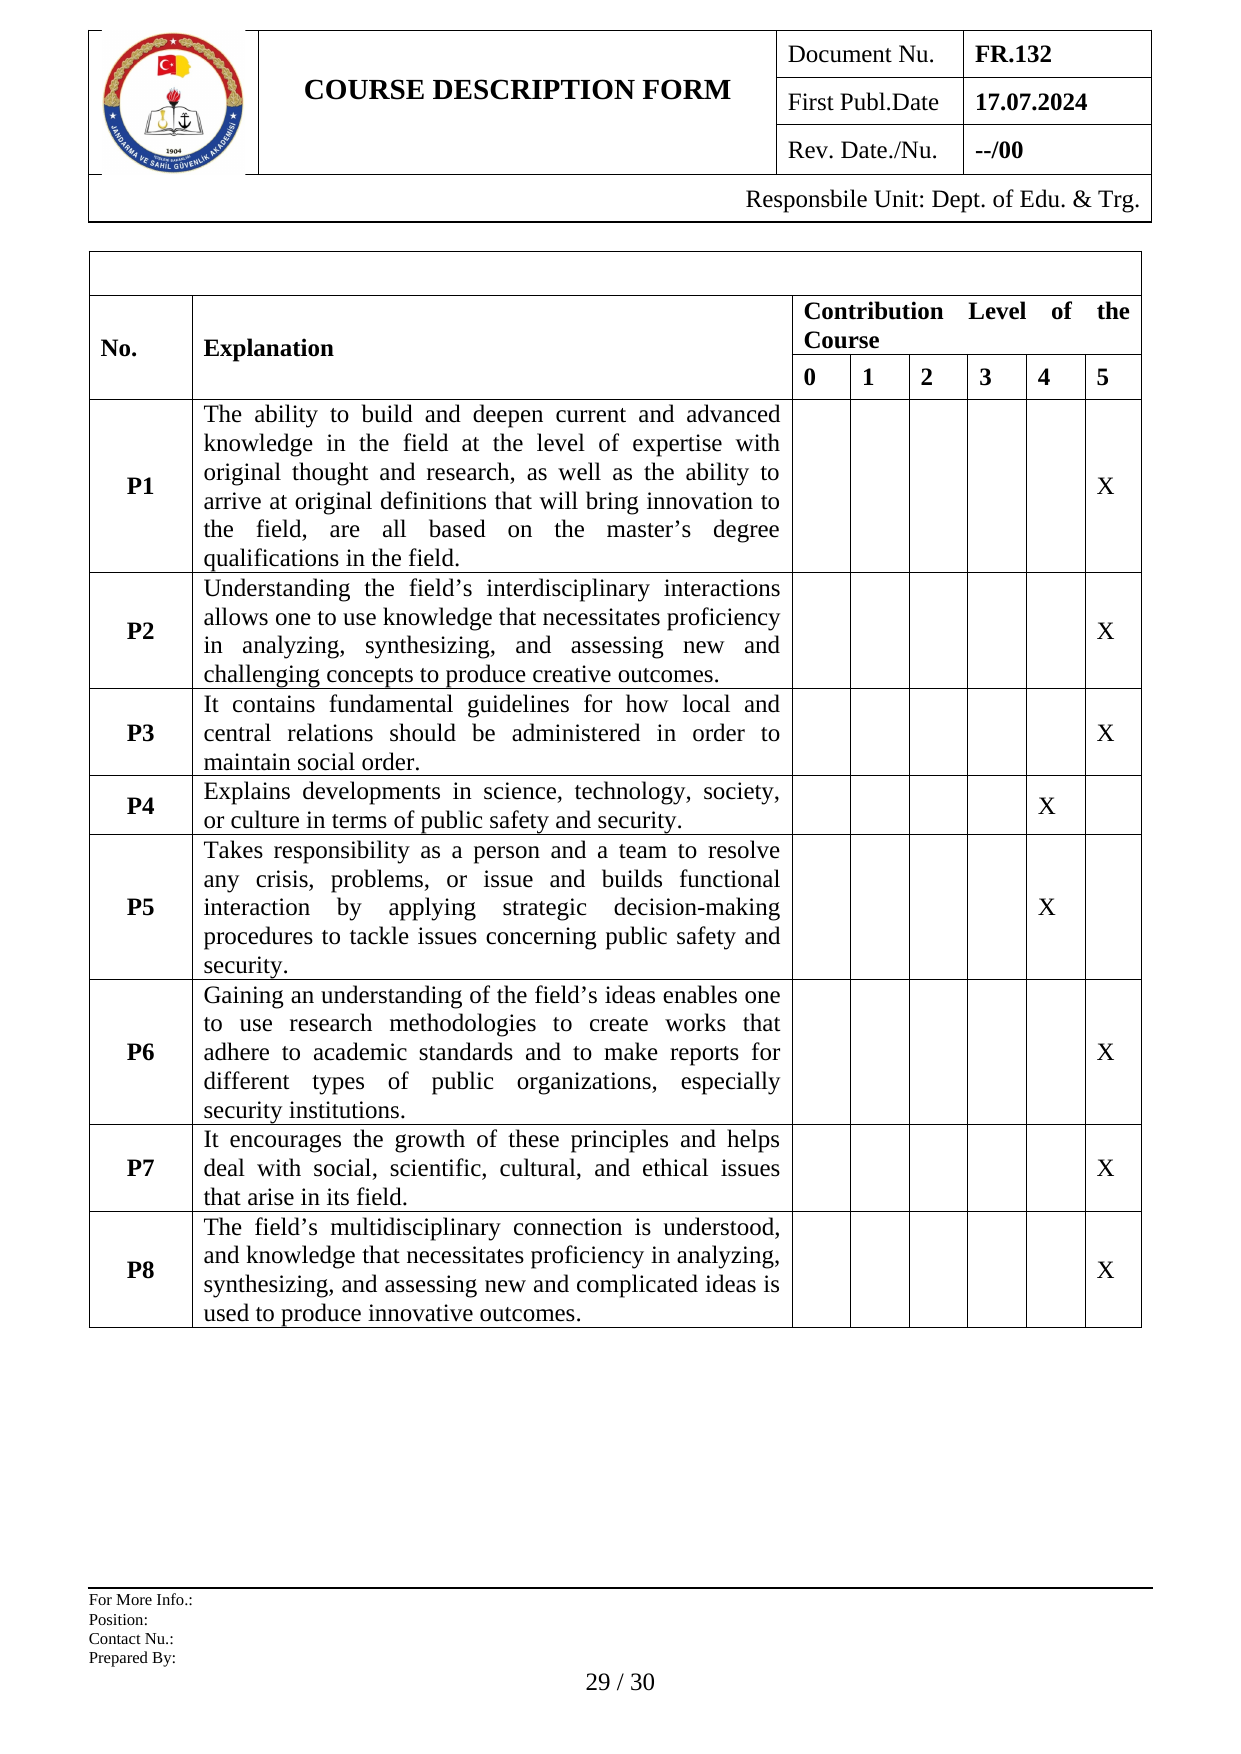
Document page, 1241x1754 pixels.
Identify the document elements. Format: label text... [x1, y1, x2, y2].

table_cell [851, 776, 909, 834]
table_cell [851, 573, 909, 688]
table_cell X [1086, 980, 1141, 1123]
table_cell 0 [793, 355, 850, 398]
table_cell X [1086, 1212, 1141, 1327]
table_cell [793, 573, 850, 688]
table_cell [1027, 980, 1085, 1123]
table_cell [968, 776, 1026, 834]
picture [101, 30, 246, 175]
table_cell [968, 1212, 1026, 1327]
table_cell [851, 400, 909, 572]
table_cell It contains fundamental guidelines for how local and central relations should be administered in order to maintain social order. [193, 689, 792, 775]
table_cell The ability to build and deepen current and advanced knowledge in the field at the level of expertise with original thought and research, as well as the ability to arrive at original definitions that will bring innovation to the field, are all based on the master’s degree qualifications in the field. [193, 400, 792, 572]
table_cell [793, 1212, 850, 1327]
table_cell [910, 776, 967, 834]
table_cell [910, 1125, 967, 1211]
table_cell Gaining an understanding of the field’s ideas enables one to use research methodologies to create works that adhere to academic standards and to make reports for different types of public organizations, especially security institutions. [193, 980, 792, 1123]
table_cell [1086, 776, 1141, 834]
table_cell P2 [90, 573, 192, 688]
table_cell 2 [910, 355, 967, 398]
table_cell [968, 573, 1026, 688]
table_cell P7 [90, 1125, 192, 1211]
table_cell [851, 1212, 909, 1327]
table_cell [793, 689, 850, 775]
table_cell [851, 1125, 909, 1211]
table_cell 4 [1027, 355, 1085, 398]
table_cell [910, 835, 967, 979]
table_cell Takes responsibility as a person and a team to resolve any crisis, problems, or issue and builds functional interaction by applying strategic decision-making procedures to tackle issues concerning public safety and security. [193, 835, 792, 979]
table_cell X [1086, 400, 1141, 572]
table_cell [1027, 400, 1085, 572]
table_cell [1027, 1125, 1085, 1211]
table_cell [910, 1212, 967, 1327]
table_cell The field’s multidisciplinary connection is understood, and knowledge that necessitates proficiency in analyzing, synthesizing, and assessing new and complicated ideas is used to produce innovative outcomes. [193, 1212, 792, 1327]
table_cell [968, 835, 1026, 979]
table_cell P6 [90, 980, 192, 1123]
table_cell [793, 980, 850, 1123]
table_cell [968, 1125, 1026, 1211]
table_header [90, 252, 1141, 295]
table_cell [793, 835, 850, 979]
table_cell [968, 400, 1026, 572]
table_cell It encourages the growth of these principles and helps deal with social, scientific, cultural, and ethical issues that arise in its field. [193, 1125, 792, 1211]
table_cell 5 [1086, 355, 1141, 398]
table_cell [968, 689, 1026, 775]
table_cell X [1086, 689, 1141, 775]
table_cell X [1086, 1125, 1141, 1211]
table_cell P1 [90, 400, 192, 572]
table_cell [793, 776, 850, 834]
table_cell [851, 689, 909, 775]
table_cell X [1086, 573, 1141, 688]
table_cell P3 [90, 689, 192, 775]
table_cell [910, 400, 967, 572]
table_cell [851, 980, 909, 1123]
table_cell [1027, 573, 1085, 688]
table_cell [793, 400, 850, 572]
table_cell X [1027, 835, 1085, 979]
table_cell [793, 1125, 850, 1211]
table_cell [910, 573, 967, 688]
table_cell [910, 980, 967, 1123]
table_cell 1 [851, 355, 909, 398]
table_cell [1086, 835, 1141, 979]
table_cell 3 [968, 355, 1026, 398]
table_cell Understanding the field’s interdisciplinary interactions allows one to use knowledge that necessitates proficiency in analyzing, synthesizing, and assessing new and challenging concepts to produce creative outcomes. [193, 573, 792, 688]
table_cell [851, 835, 909, 979]
table_cell [910, 689, 967, 775]
table_cell Explains developments in science, technology, society, or culture in terms of public safety and security. [193, 776, 792, 834]
table_cell Contribution Level of the Course [793, 296, 1141, 354]
table_cell P5 [90, 835, 192, 979]
table_cell [1027, 689, 1085, 775]
table_cell [968, 980, 1026, 1123]
table_cell P8 [90, 1212, 192, 1327]
table_cell No. [90, 296, 192, 398]
table_cell [1027, 1212, 1085, 1327]
table_cell Explanation [193, 296, 792, 398]
table_cell P4 [90, 776, 192, 834]
table_cell X [1027, 776, 1085, 834]
